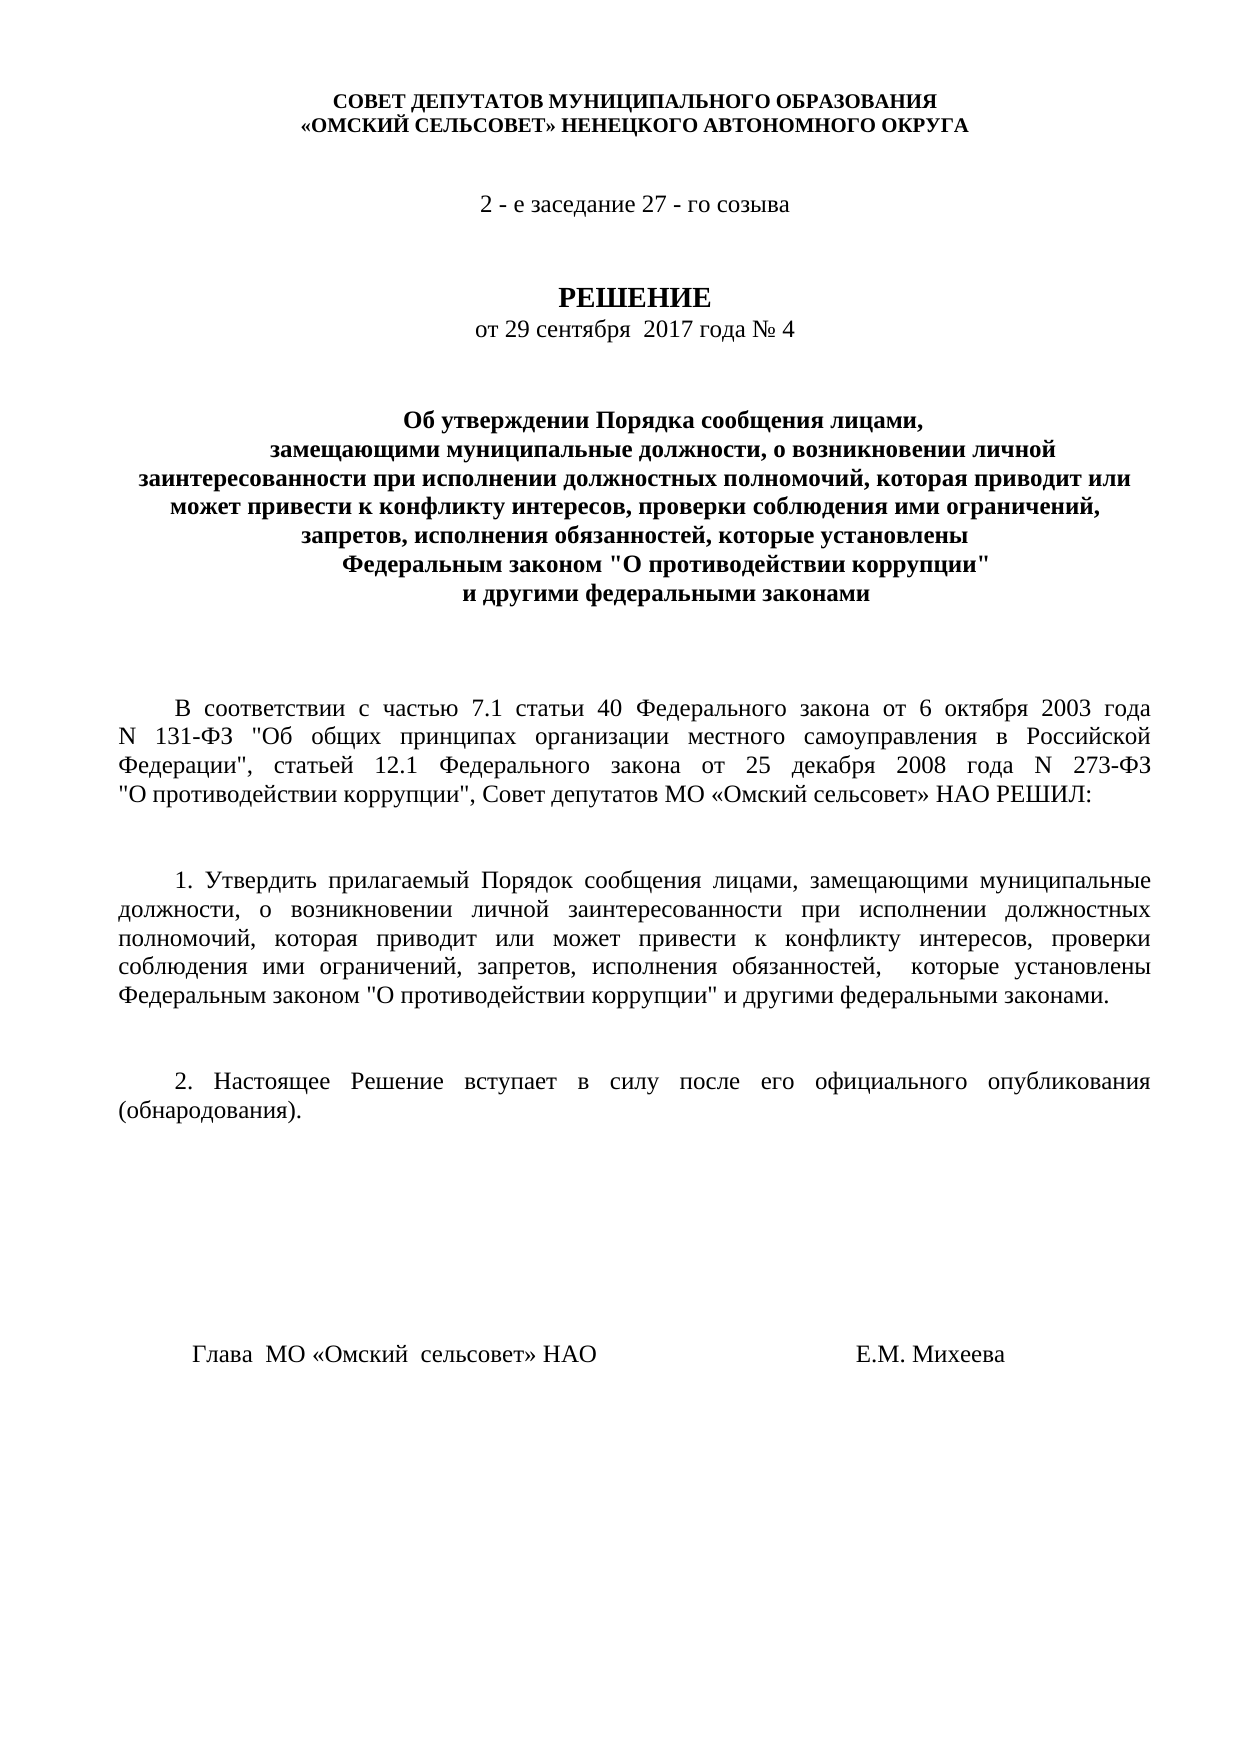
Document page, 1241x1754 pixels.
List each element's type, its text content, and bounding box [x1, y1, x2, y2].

text 1. Утвердить прилагаемый Порядок сообщения лицами, замещающими муниципальные должности, о возникновении личной заинтересованности при исполнении должностных полномочий, которая приводит или может привести к конфликту интересов, проверки соблюдения ими ограничений, запретов, исполнения обязанностей, которые установлены Федеральным законом "О противодействии коррупции" и другими федеральными законами. [118, 865, 1152, 1009]
text СОВЕТ ДЕПУТАТОВ МУНИЦИПАЛЬНОГО ОБРАЗОВАНИЯ [118, 89, 1152, 113]
text Об утверждении Порядка сообщения лицами, [118, 405, 1152, 434]
text В соответствии с частью 7.1 статьи 40 Федерального закона от 6 октября 2003 года N 131-ФЗ "Об общих принципах организации местного самоуправления в Российской Федерации", статьей 12.1 Федерального закона от 25 декабря 2008 года N 273-ФЗ "О противодействии коррупции", Совет депутатов МО «Омский сельсовет» НАО РЕШИЛ: [118, 693, 1152, 808]
text Глава МО «Омский сельсовет» НАО Е.М. Михеева [118, 1339, 1147, 1368]
text и другими федеральными законами [118, 578, 1152, 606]
text Федеральным законом "О противодействии коррупции" [118, 549, 1152, 578]
title РЕШЕНИЕ [118, 281, 1152, 314]
title 2 - е заседание 27 - го созыва [118, 189, 1152, 218]
text 2. Настоящее Решение вступает в силу после его официального опубликования (обнародования). [118, 1066, 1152, 1124]
text «ОМСКИЙ СЕЛЬСОВЕТ» НЕНЕЦКОГО АВТОНОМНОГО ОКРУГА [118, 113, 1152, 137]
title от 29 сентября 2017 года № 4 [118, 314, 1152, 343]
text замещающими муниципальные должности, о возникновении личной заинтересованности при исполнении должностных полномочий, которая приводит или может привести к конфликту интересов, проверки соблюдения ими ограничений, запретов, исполнения обязанностей, которые установлены [118, 434, 1152, 549]
